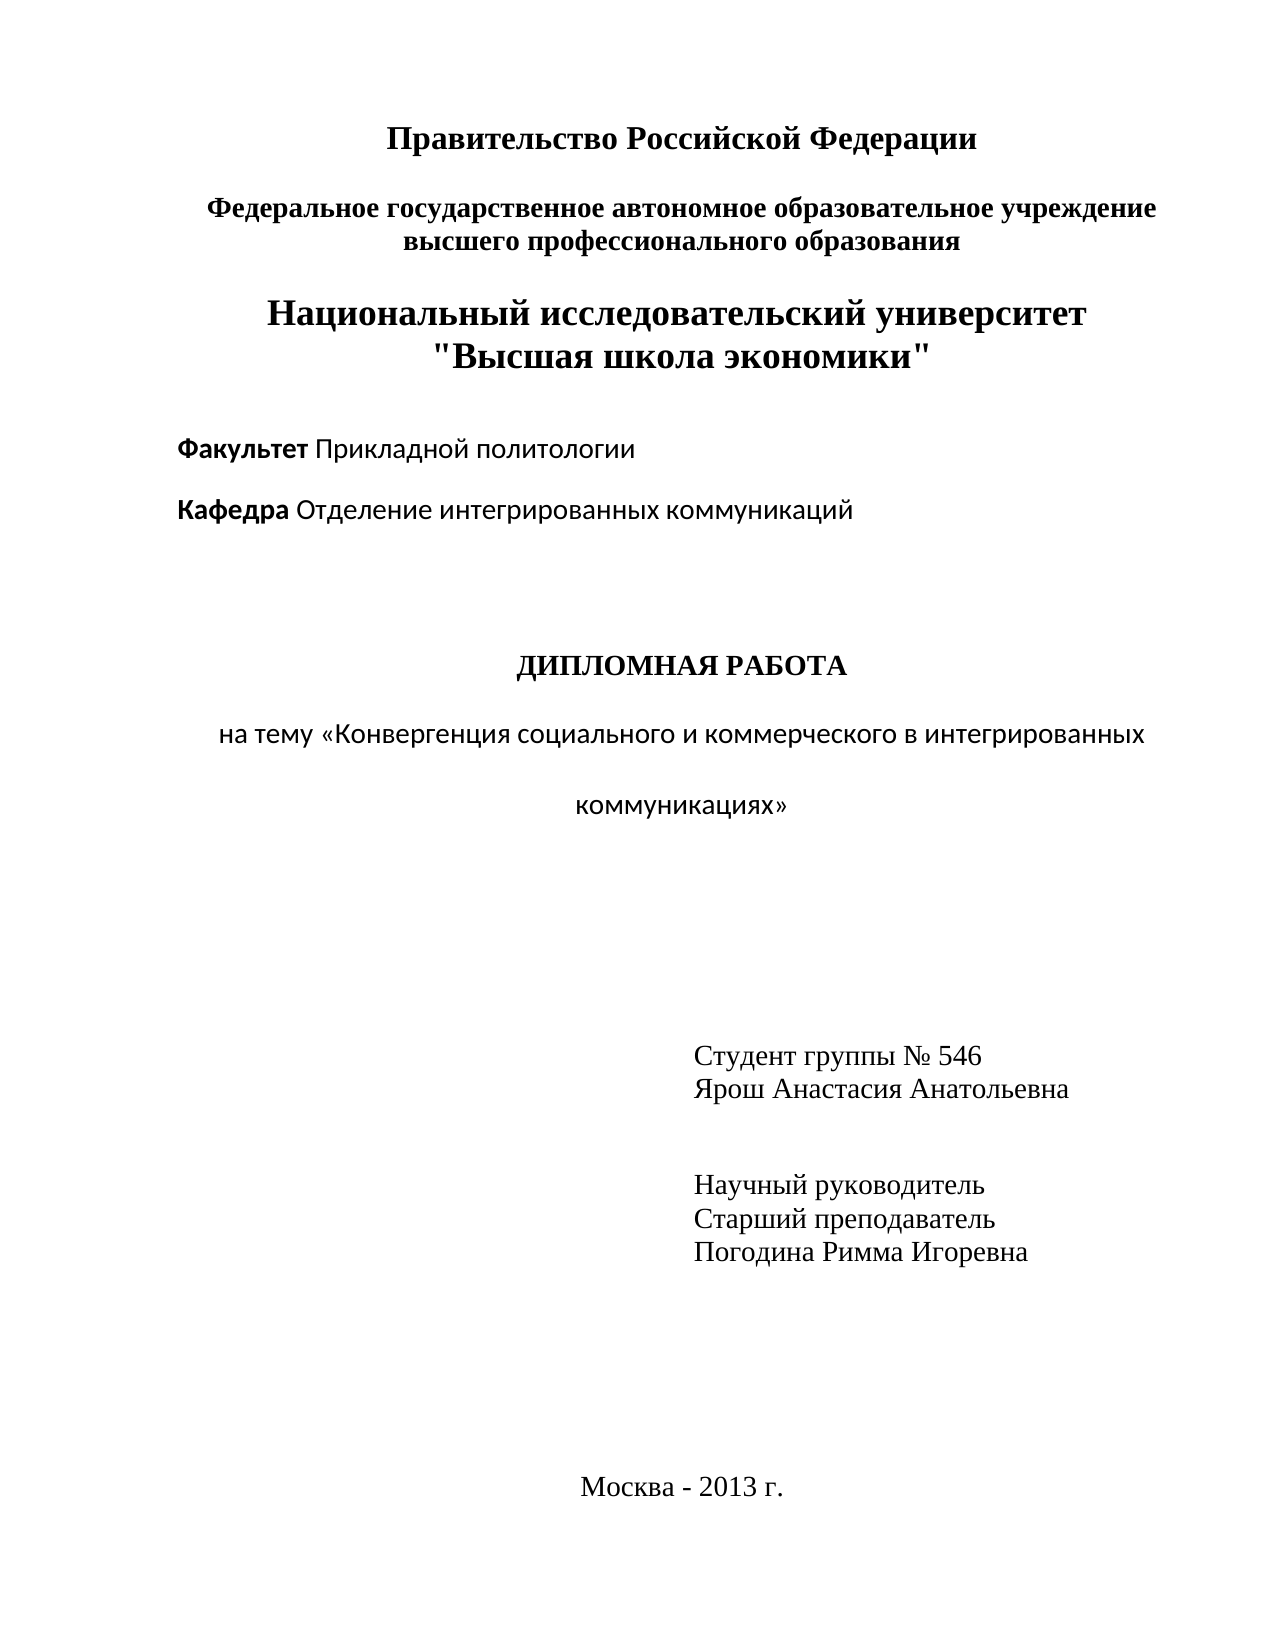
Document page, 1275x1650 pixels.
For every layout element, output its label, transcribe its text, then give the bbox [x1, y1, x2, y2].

subtitle Факультет Прикладной политологии [177, 431, 1186, 466]
text Ярош Анастасия Анатольевна [693, 1072, 1101, 1105]
text Национальный исследовательский университет "Высшая школа экономики" [177, 291, 1186, 377]
text на тему «Конвергенция социального и коммерческого в интегрированных коммуникациях» [177, 715, 1186, 822]
text Старший преподаватель [693, 1201, 1186, 1234]
text Москва - . [177, 1469, 1186, 1503]
text Погодина Римма Игоревна [693, 1234, 1186, 1268]
text Федеральное государственное автономное образовательное учреждение высшего профессионального образования [177, 190, 1186, 257]
text Студент группы № 546 [693, 1038, 1101, 1072]
subtitle Кафедра Отделение интегрированных коммуникаций [177, 491, 1186, 527]
text ДИПЛОМНАЯ РАБОТА [177, 648, 1186, 682]
text Правительство Российской Федерации [177, 118, 1186, 156]
text Научный руководитель [693, 1167, 1101, 1201]
